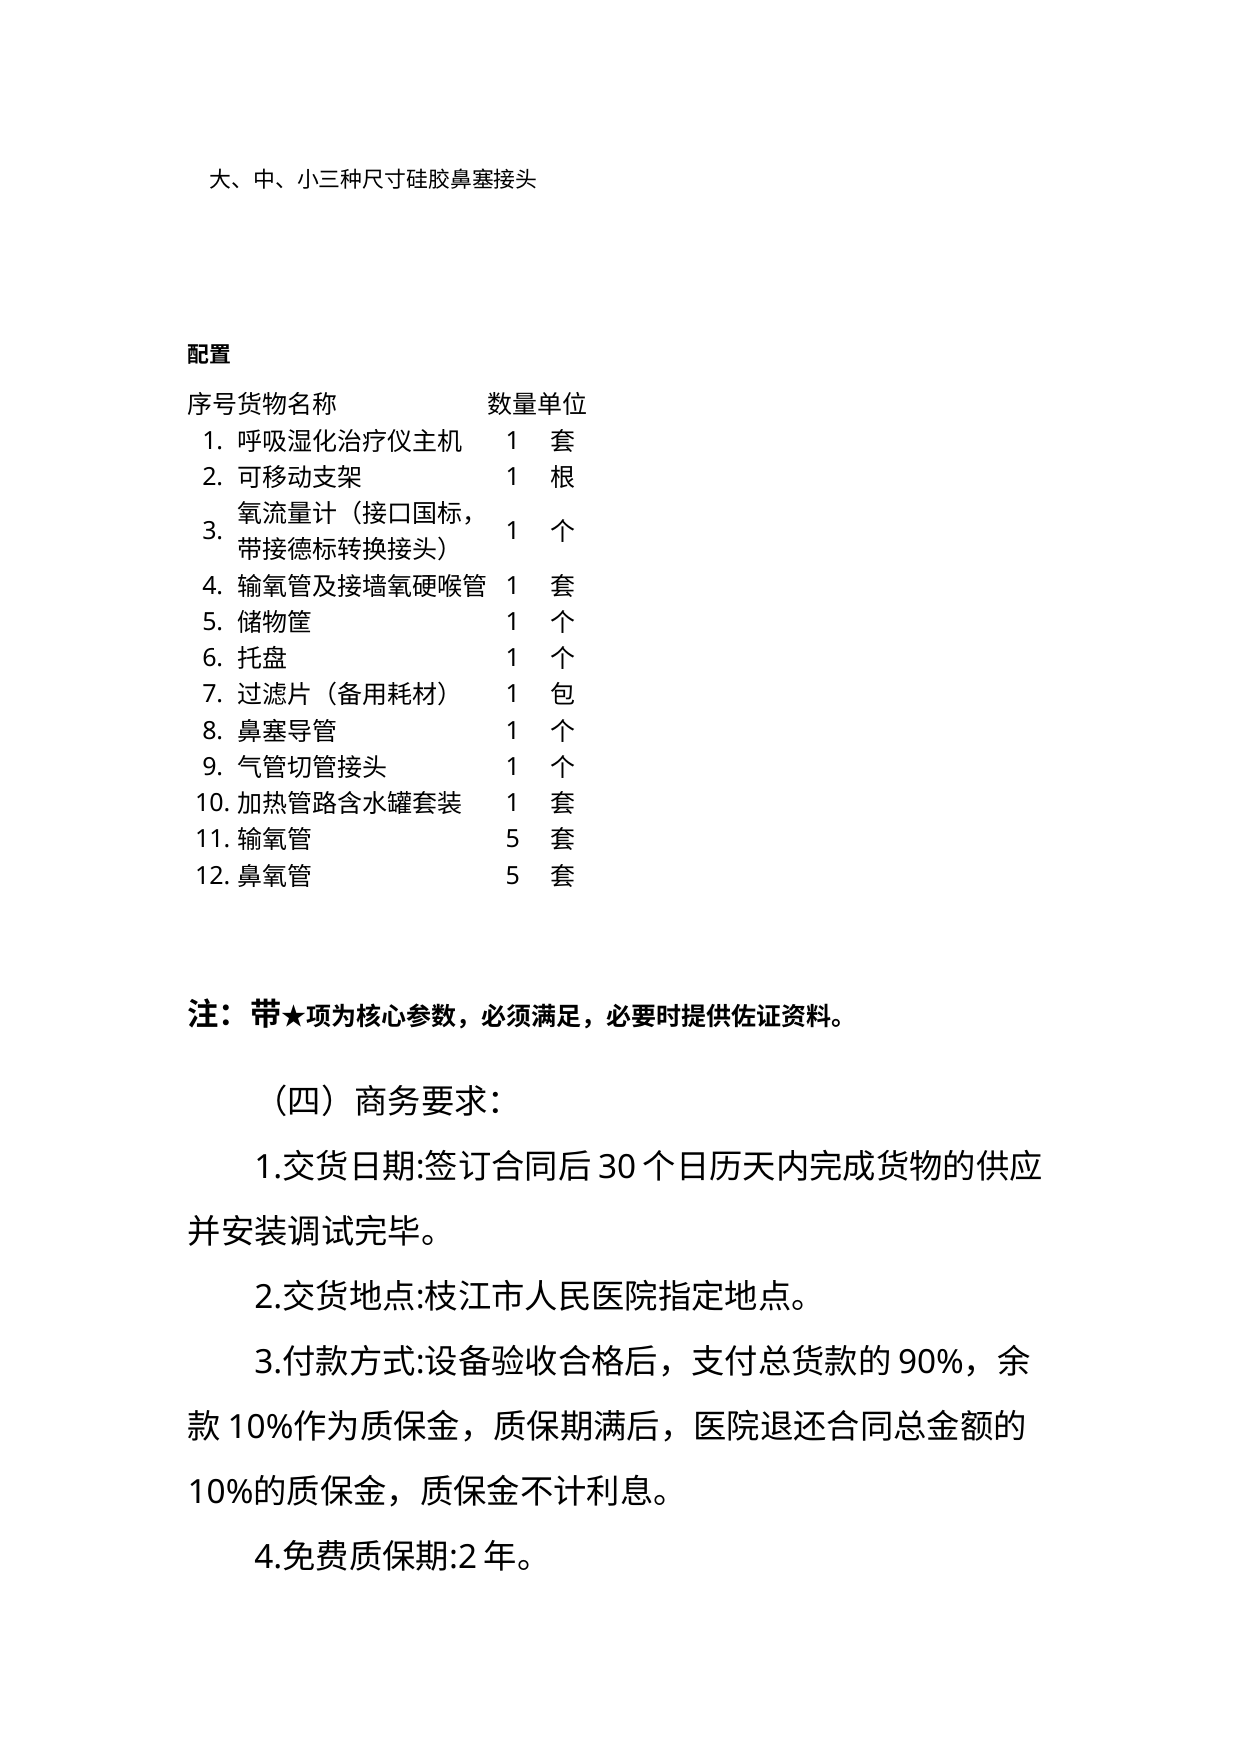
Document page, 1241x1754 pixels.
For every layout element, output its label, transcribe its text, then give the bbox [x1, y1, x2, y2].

subtitle 配置 [187, 337, 1053, 369]
table_cell 1 [488, 494, 537, 566]
table_cell 鼻氧管 [238, 856, 487, 892]
table_cell 1 [488, 784, 537, 820]
table_cell 5 [488, 856, 537, 892]
table_cell 气管切管接头 [238, 748, 487, 784]
table_cell 鼻塞导管 [238, 711, 487, 747]
table_cell 根 [538, 458, 587, 494]
table_cell 6. [188, 639, 237, 675]
table_cell 托盘 [238, 639, 487, 675]
table_cell 氧流量计（接口国标，带接德标转换接头） [238, 494, 487, 566]
table_header 序号 [188, 385, 237, 421]
table_cell 1 [488, 675, 537, 711]
table_cell 输氧管及接墙氧硬喉管 [238, 566, 487, 602]
table_cell 套 [538, 421, 587, 457]
table_cell 输氧管 [238, 820, 487, 856]
table_cell 个 [538, 711, 587, 747]
text 3.付款方式:设备验收合格后，支付总货款的90%，余款10%作为质保金，质保期满后，医院退还合同总金额的10%的质保金，质保金不计利息。 [187, 1326, 1053, 1521]
table_cell 套 [538, 820, 587, 856]
text 4.免费质保期:2年。 [187, 1521, 1053, 1586]
table_cell 1 [488, 458, 537, 494]
subtitle 注：带★项为核心参数，必须满足，必要时提供佐证资料。 [187, 979, 1053, 1044]
text 大、中、小三种尺寸硅胶鼻塞接头 [187, 162, 1053, 194]
table_cell 套 [538, 784, 587, 820]
table_cell 1 [488, 566, 537, 602]
table_cell 4. [188, 566, 237, 602]
table_cell 个 [538, 603, 587, 639]
table_cell 10. [188, 784, 237, 820]
text 2.交货地点:枝江市人民医院指定地点。 [187, 1261, 1053, 1326]
table_cell 11. [188, 820, 237, 856]
table_cell 可移动支架 [238, 458, 487, 494]
table_cell 9. [188, 748, 237, 784]
table_cell 3. [188, 494, 237, 566]
table_cell 1. [188, 421, 237, 457]
table_header 数量 [488, 385, 537, 421]
table_cell 1 [488, 603, 537, 639]
table_cell 5 [488, 820, 537, 856]
table_cell 储物筐 [238, 603, 487, 639]
table_cell 个 [538, 494, 587, 566]
table_cell 呼吸湿化治疗仪主机 [238, 421, 487, 457]
table_cell 1 [488, 748, 537, 784]
table_cell 个 [538, 639, 587, 675]
text （四）商务要求： [187, 1066, 1053, 1131]
table_cell 个 [538, 748, 587, 784]
table_cell 加热管路含水罐套装 [238, 784, 487, 820]
table_cell 8. [188, 711, 237, 747]
table_header 单位 [538, 385, 587, 421]
table_cell 12. [188, 856, 237, 892]
table_cell 7. [188, 675, 237, 711]
text 1.交货日期:签订合同后30个日历天内完成货物的供应并安装调试完毕。 [187, 1131, 1053, 1261]
table_cell 1 [488, 711, 537, 747]
table_cell 过滤片（备用耗材） [238, 675, 487, 711]
table_cell 1 [488, 639, 537, 675]
table_cell 1 [488, 421, 537, 457]
table_cell 包 [538, 675, 587, 711]
table_cell 5. [188, 603, 237, 639]
table_cell 套 [538, 856, 587, 892]
table_cell 2. [188, 458, 237, 494]
table_cell 套 [538, 566, 587, 602]
table_header 货物名称 [238, 385, 487, 421]
